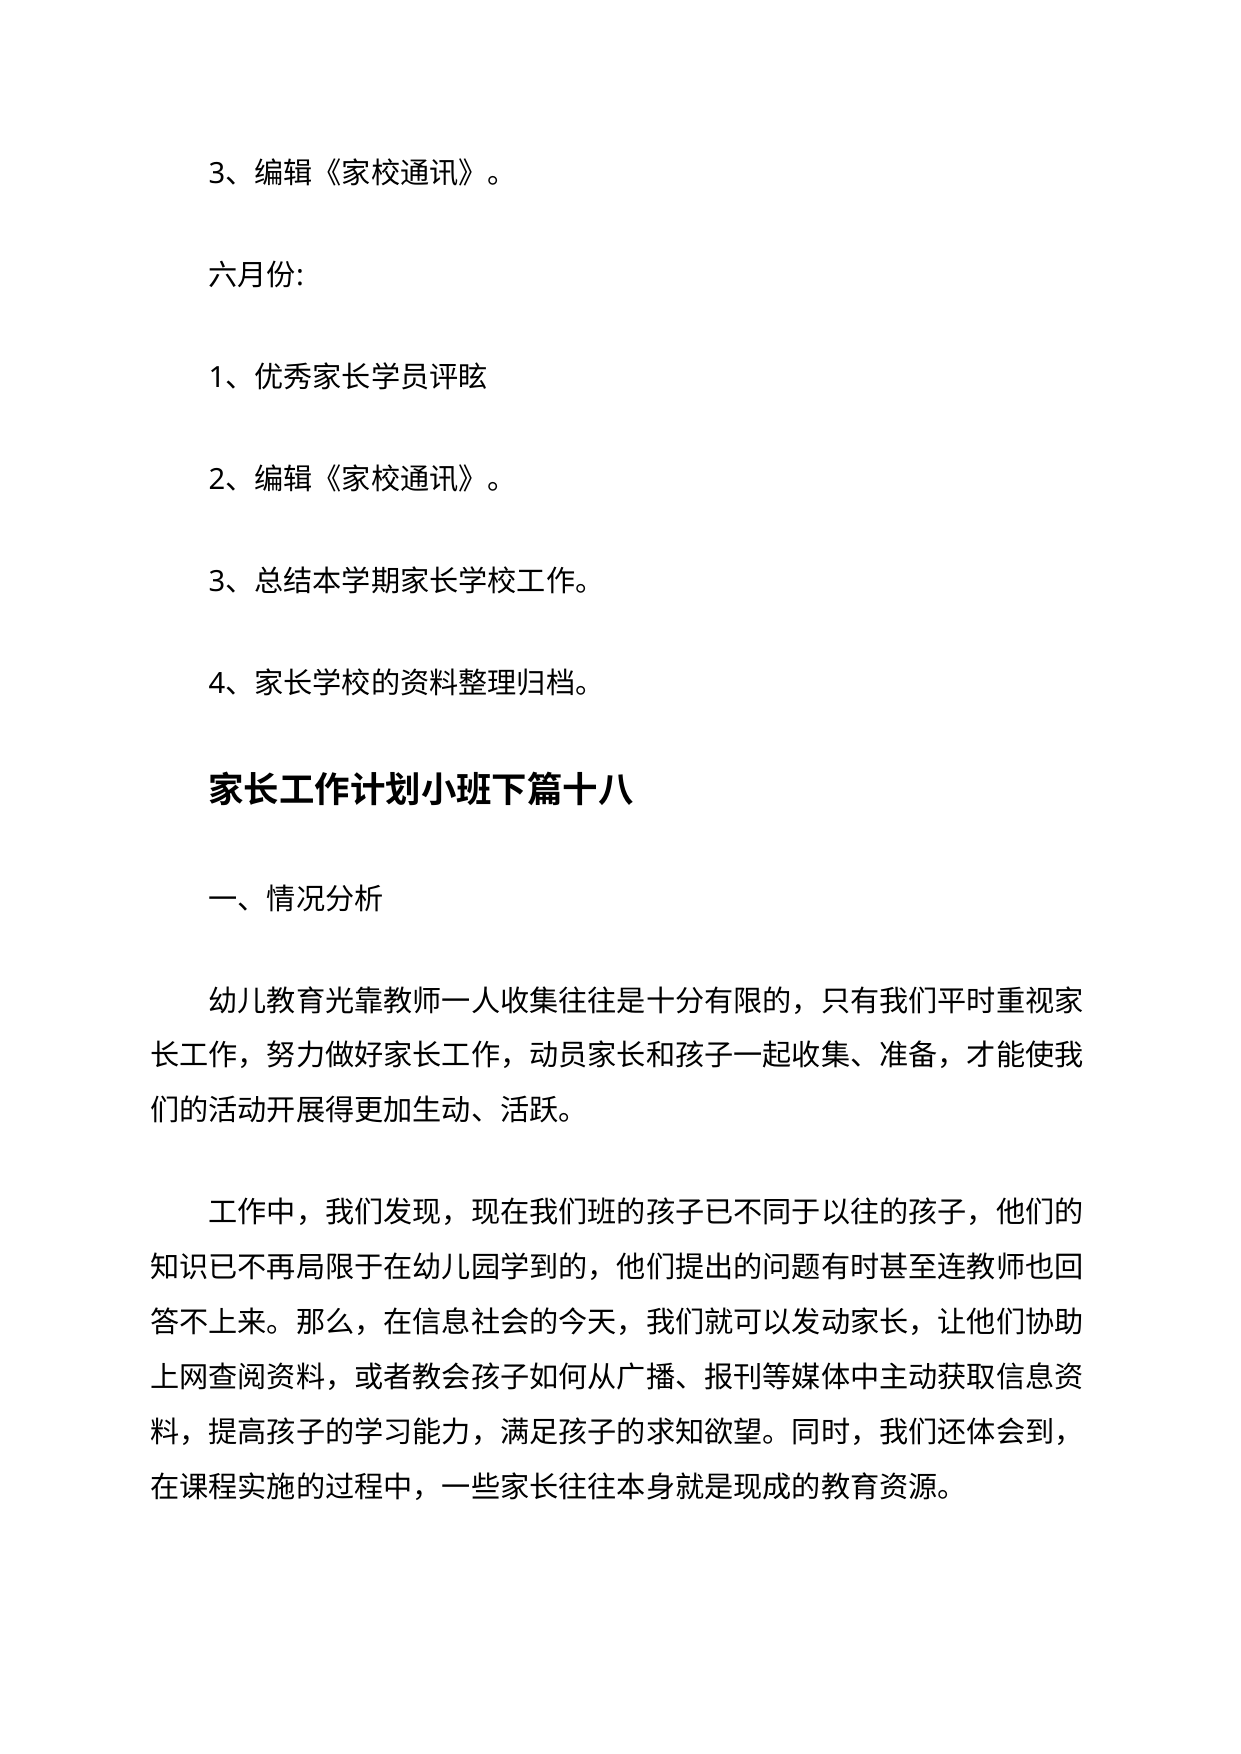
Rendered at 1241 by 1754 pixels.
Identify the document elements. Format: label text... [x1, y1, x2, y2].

text 1、优秀家长学员评眩 [150, 354, 1090, 396]
text 3、总结本学期家长学校工作。 [150, 558, 1090, 600]
text 一、情况分析 [150, 875, 1090, 918]
text 工作中，我们发现，现在我们班的孩子已不同于以往的孩子，他们的知识已不再局限于在幼儿园学到的，他们提出的问题有时甚至连教师也回答不上来。那么，在信息社会的今天，我们就可以发动家长，让他们协助上网查阅资料，或者教会孩子如何从广播、报刊等媒体中主动获取信息资料，提高孩子的学习能力，满足孩子的求知欲望。同时，我们还体会到，在课程实施的过程中，一些家长往往本身就是现成的教育资源。 [150, 1189, 1090, 1505]
text 3、编辑《家校通讯》。 [150, 150, 1090, 192]
text 家长工作计划小班下篇十八 [150, 762, 1090, 813]
text 幼儿教育光靠教师一人收集往往是十分有限的，只有我们平时重视家长工作，努力做好家长工作，动员家长和孩子一起收集、准备，才能使我们的活动开展得更加生动、活跃。 [150, 977, 1090, 1129]
text 六月份: [150, 252, 1090, 294]
text 4、家长学校的资料整理归档。 [150, 660, 1090, 702]
text 2、编辑《家校通讯》。 [150, 456, 1090, 498]
